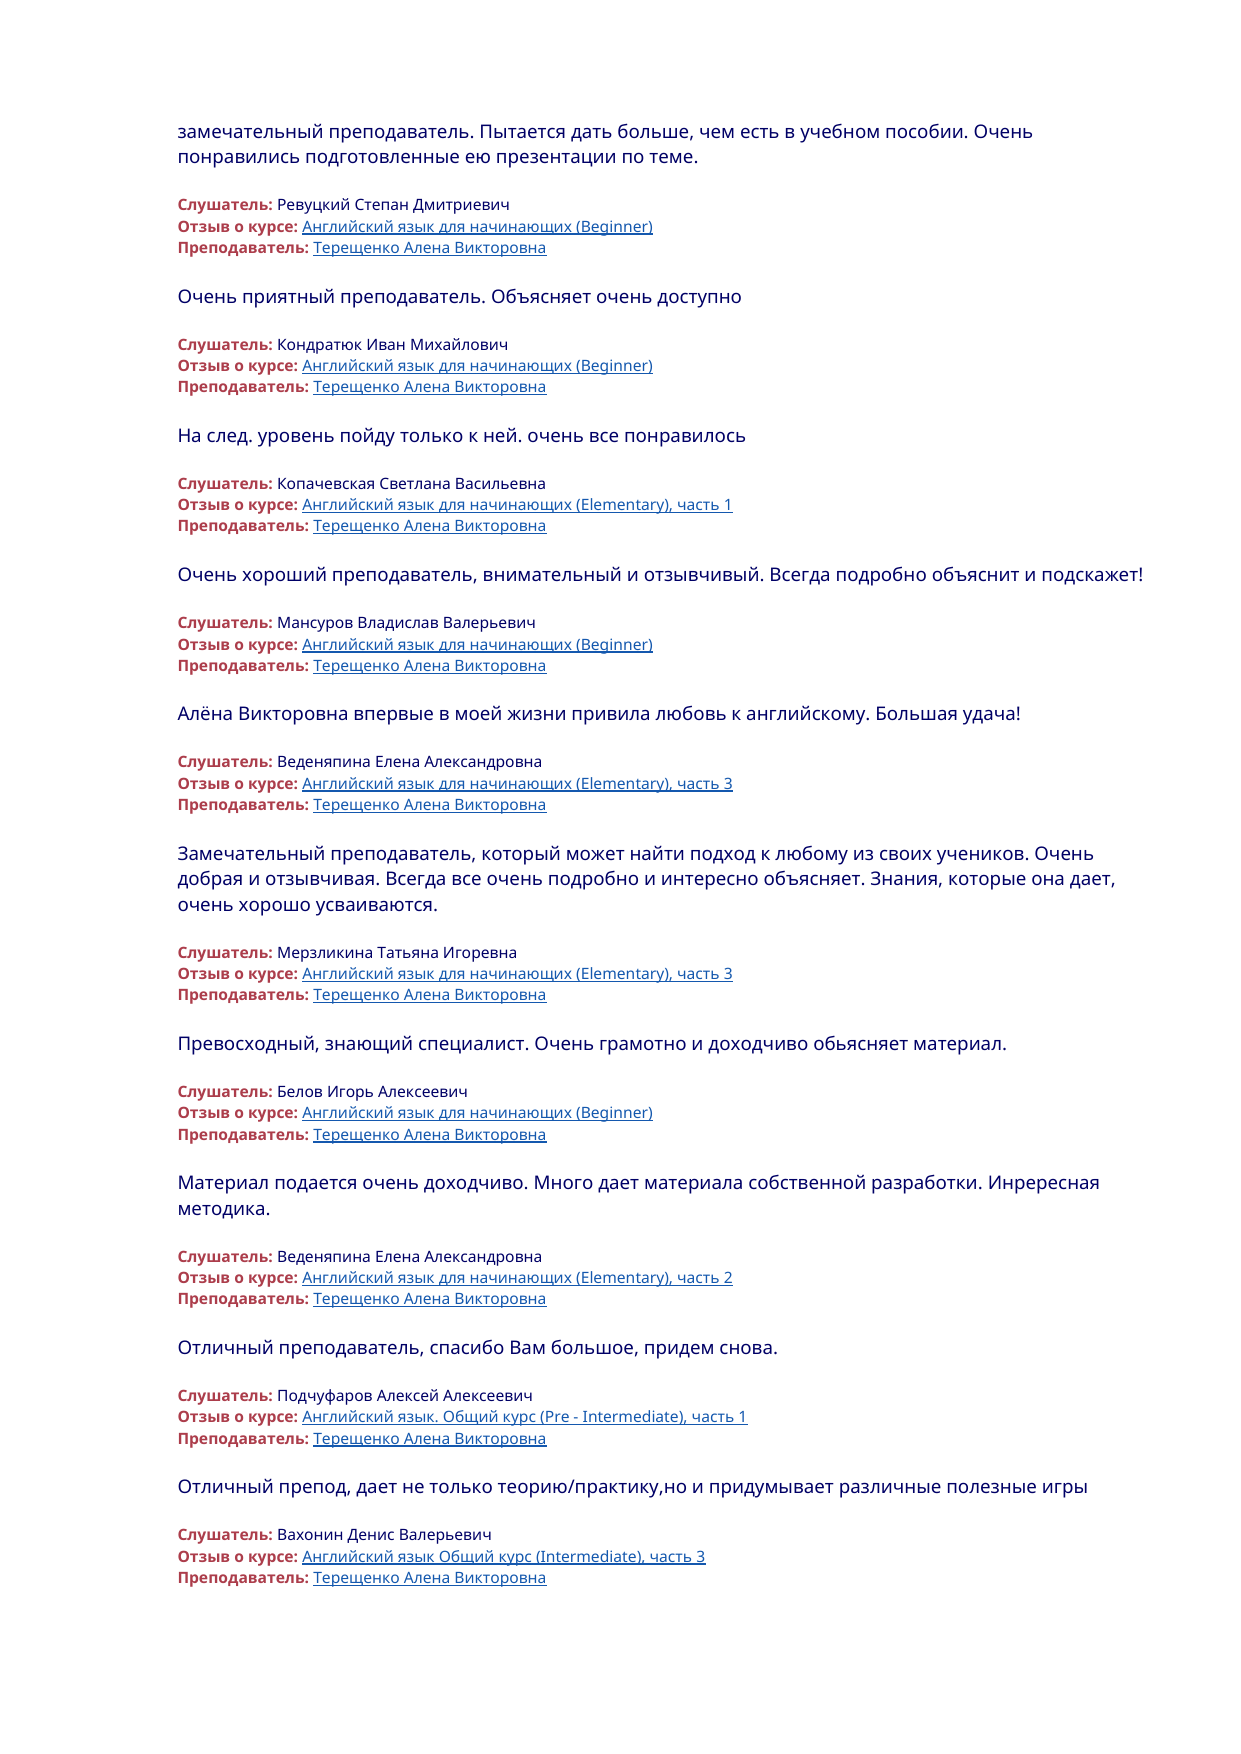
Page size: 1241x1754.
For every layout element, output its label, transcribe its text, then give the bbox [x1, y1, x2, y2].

text Материал подается очень доходчиво. Много дает материала собственной разработки. Инрересная методика. [177, 1169, 1152, 1221]
text Cлушатель: Белов Игорь Алексеевич Отзыв о курсе: Английский язык для начинающих (Beginner) Преподаватель: Терещенко Алена Викторовна [177, 1081, 1152, 1144]
text Очень хороший преподаватель, внимательный и отзывчивый. Всегда подробно объяснит и подскажет! [177, 561, 1152, 587]
text Cлушатель: Ревуцкий Степан Дмитриевич Отзыв о курсе: Английский язык для начинающих (Beginner) Преподаватель: Терещенко Алена Викторовна [177, 194, 1152, 258]
text На след. уровень пойду только к ней. очень все понравилось [177, 422, 1152, 448]
text Замечательный преподаватель, который может найти подход к любому из своих учеников. Очень добрая и отзывчивая. Всегда все очень подробно и интересно объясняет. Знания, которые она дает, очень хорошо усваиваются. [177, 840, 1152, 917]
text Превосходный, знающий специалист. Очень грамотно и доходчиво обьясняет материал. [177, 1030, 1152, 1056]
text Cлушатель: Веденяпина Елена Александровна Отзыв о курсе: Английский язык для начинающих (Elementary), часть 2 Преподаватель: Терещенко Алена Викторовна [177, 1246, 1152, 1309]
text Cлушатель: Мерзликина Татьяна Игоревна Отзыв о курсе: Английский язык для начинающих (Elementary), часть 3 Преподаватель: Терещенко Алена Викторовна [177, 942, 1152, 1005]
text Алёна Викторовна впервые в моей жизни привила любовь к английскому. Большая удача! [177, 701, 1152, 726]
text Отличный преподаватель, спасибо Вам большое, придем снова. [177, 1334, 1152, 1360]
text замечательный преподаватель. Пытается дать больше, чем есть в учебном пособии. Очень понравились подготовленные ею презентации по теме. [177, 118, 1152, 169]
text Cлушатель: Веденяпина Елена Александровна Отзыв о курсе: Английский язык для начинающих (Elementary), часть 3 Преподаватель: Терещенко Алена Викторовна [177, 751, 1152, 815]
text Очень приятный преподаватель. Объясняет очень доступно [177, 283, 1152, 308]
text Отличный препод, дает не только теорию/практику,но и придумывает различные полезные игры [177, 1474, 1152, 1499]
text Cлушатель: Подчуфаров Алексей Алексеевич Отзыв о курсе: Английский язык. Общий курс (Pre - Intermediate), часть 1 Преподаватель: Терещенко Алена Викторовна [177, 1385, 1152, 1449]
text Cлушатель: Вахонин Денис Валерьевич Отзыв о курсе: Английский язык Общий курс (Intermediate), часть 3 Преподаватель: Терещенко Алена Викторовна [177, 1524, 1152, 1588]
text Cлушатель: Копачевская Светлана Васильевна Отзыв о курсе: Английский язык для начинающих (Elementary), часть 1 Преподаватель: Терещенко Алена Викторовна [177, 473, 1152, 536]
text Cлушатель: Кондратюк Иван Михайлович Отзыв о курсе: Английский язык для начинающих (Beginner) Преподаватель: Терещенко Алена Викторовна [177, 333, 1152, 397]
text Cлушатель: Мансуров Владислав Валерьевич Отзыв о курсе: Английский язык для начинающих (Beginner) Преподаватель: Терещенко Алена Викторовна [177, 612, 1152, 676]
